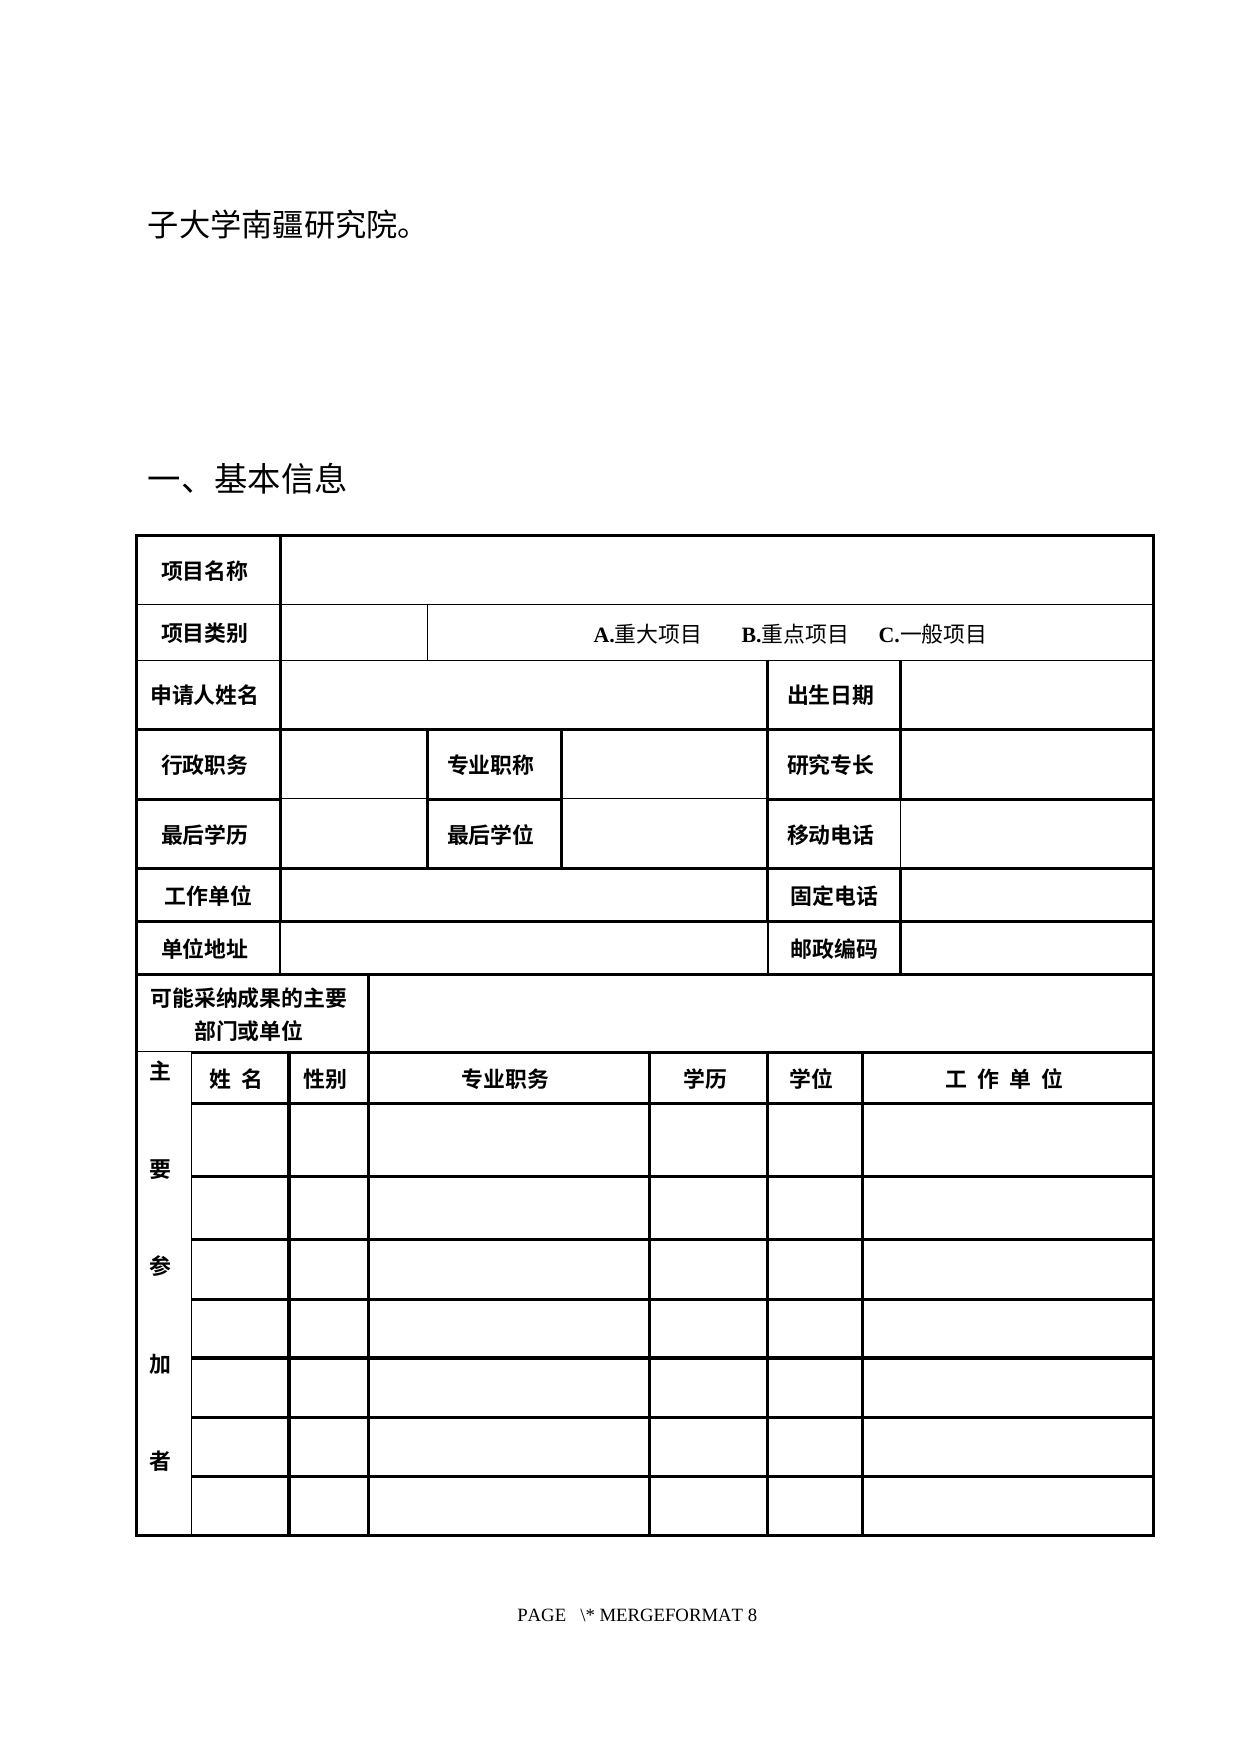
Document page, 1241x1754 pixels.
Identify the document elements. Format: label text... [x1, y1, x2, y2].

table_cell 单位地址 [138, 923, 279, 973]
table_cell [864, 1105, 1152, 1175]
table_cell [769, 1478, 861, 1534]
table_cell [192, 1419, 287, 1474]
table_cell 研究专长 [769, 731, 899, 797]
table_cell [902, 731, 1152, 797]
table_cell [192, 1360, 287, 1416]
table_cell [864, 1478, 1152, 1534]
table_cell 出生日期 [769, 661, 899, 728]
table_cell 最后学位 [429, 801, 560, 867]
table_cell [291, 1241, 367, 1297]
table_cell [282, 605, 427, 659]
table_cell [769, 1105, 861, 1175]
table_cell [291, 1360, 367, 1416]
table_cell [902, 661, 1152, 728]
table_cell [370, 1105, 648, 1175]
table_cell [769, 1301, 861, 1356]
text 一、基本信息 [148, 445, 1122, 510]
table_cell [370, 1241, 648, 1297]
table_cell 工作单位 [138, 870, 279, 920]
table_cell [370, 1360, 648, 1416]
table_cell [651, 1478, 766, 1534]
table_cell [651, 1178, 766, 1238]
table_cell 行政职务 [138, 731, 279, 797]
table_cell [282, 870, 766, 920]
table_cell 专业职称 [429, 731, 560, 797]
table_cell [864, 1301, 1152, 1356]
table_cell [864, 1241, 1152, 1297]
table_cell 姓 名 [192, 1054, 287, 1102]
table_cell [563, 799, 766, 867]
table_cell [902, 923, 1152, 973]
table_cell [291, 1105, 367, 1175]
table_header 项目名称 [138, 537, 279, 603]
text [148, 190, 1122, 255]
table_cell [902, 870, 1152, 920]
table_cell [192, 1178, 287, 1238]
table_cell [291, 1478, 367, 1534]
table_header [282, 537, 1152, 603]
table_cell [769, 1241, 861, 1297]
table_cell 移动电话 [769, 801, 900, 867]
table_cell [901, 801, 1152, 867]
table_cell [281, 923, 767, 973]
table_cell [291, 1301, 367, 1356]
table_cell [192, 1301, 287, 1356]
table_cell [192, 1478, 287, 1534]
table_cell [282, 799, 426, 867]
table_cell [291, 1419, 367, 1474]
table_cell [651, 1241, 766, 1297]
table_cell [370, 1419, 648, 1474]
table_cell [282, 661, 766, 728]
table_cell 邮政编码 [769, 923, 899, 973]
table_cell [370, 1178, 648, 1238]
table_cell 专业职务 [370, 1054, 648, 1102]
table_cell [651, 1419, 766, 1474]
table_cell [370, 1301, 648, 1356]
table_cell 固定电话 [769, 870, 899, 920]
table_cell [370, 976, 1152, 1051]
table_cell [651, 1105, 766, 1175]
table_cell [864, 1360, 1152, 1416]
table_cell [370, 1478, 648, 1534]
table_cell 性别 [291, 1054, 367, 1102]
table_cell 项目类别 [138, 605, 279, 659]
table_cell [864, 1178, 1152, 1238]
table_cell A.重大项目 B.重点项目 C.一般项目 [428, 605, 1152, 659]
table_cell [282, 731, 426, 797]
table_cell 工 作 单 位 [864, 1054, 1152, 1102]
table_cell 学历 [651, 1054, 766, 1102]
table_cell 申请人姓名 [138, 661, 279, 728]
table_cell [769, 1419, 861, 1474]
table_cell [651, 1301, 766, 1356]
table_cell [769, 1178, 861, 1238]
table_cell [192, 1105, 287, 1175]
table_cell [291, 1178, 367, 1238]
table_cell [864, 1419, 1152, 1474]
table_cell 主 要 参 加 者 [138, 1052, 191, 1534]
table_cell 学位 [769, 1054, 861, 1102]
table_cell [651, 1360, 766, 1416]
table_cell [769, 1360, 861, 1416]
table_cell 最后学历 [138, 801, 279, 867]
table_cell [192, 1241, 287, 1297]
table_cell 可能采纳成果的主要部门或单位 [138, 976, 367, 1051]
table_cell [563, 731, 766, 797]
